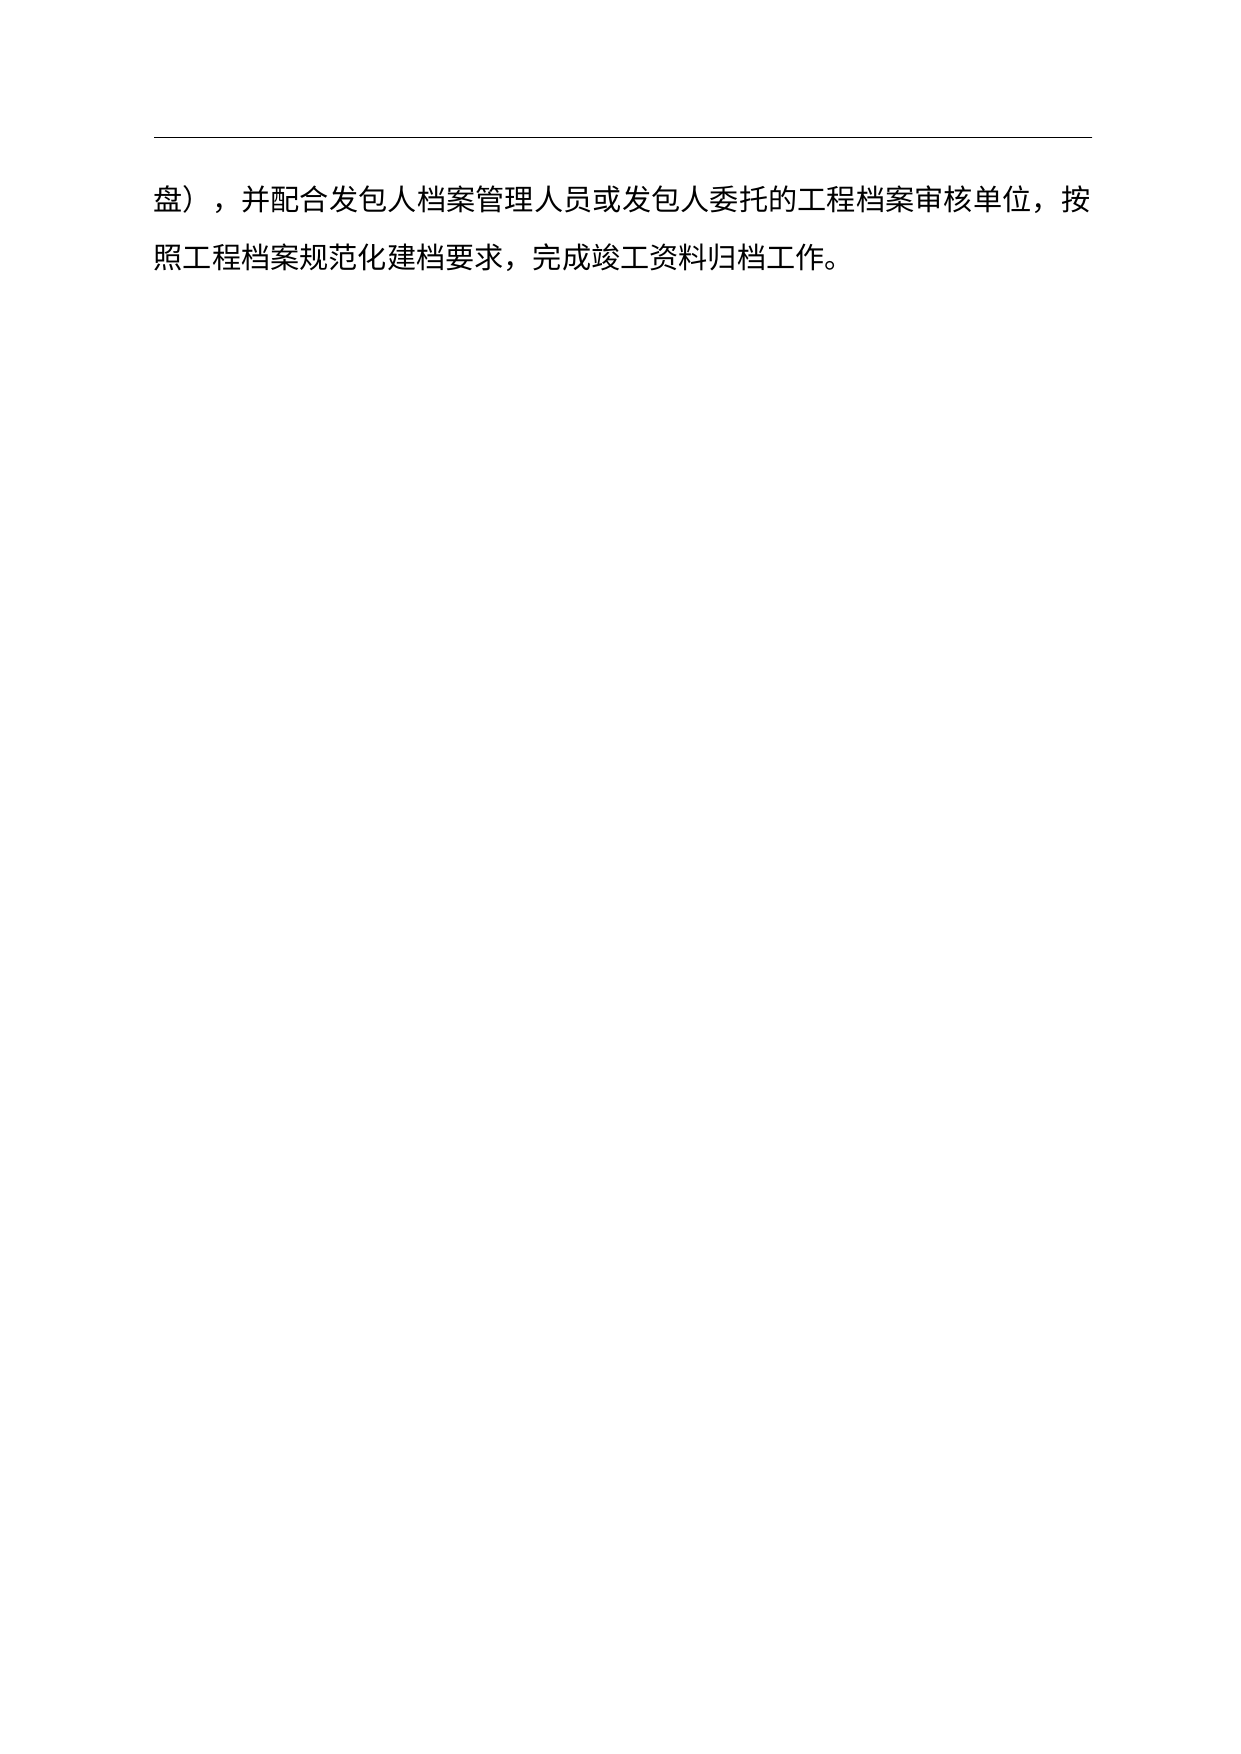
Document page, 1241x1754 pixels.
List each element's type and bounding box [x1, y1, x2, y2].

text [153, 163, 1092, 280]
